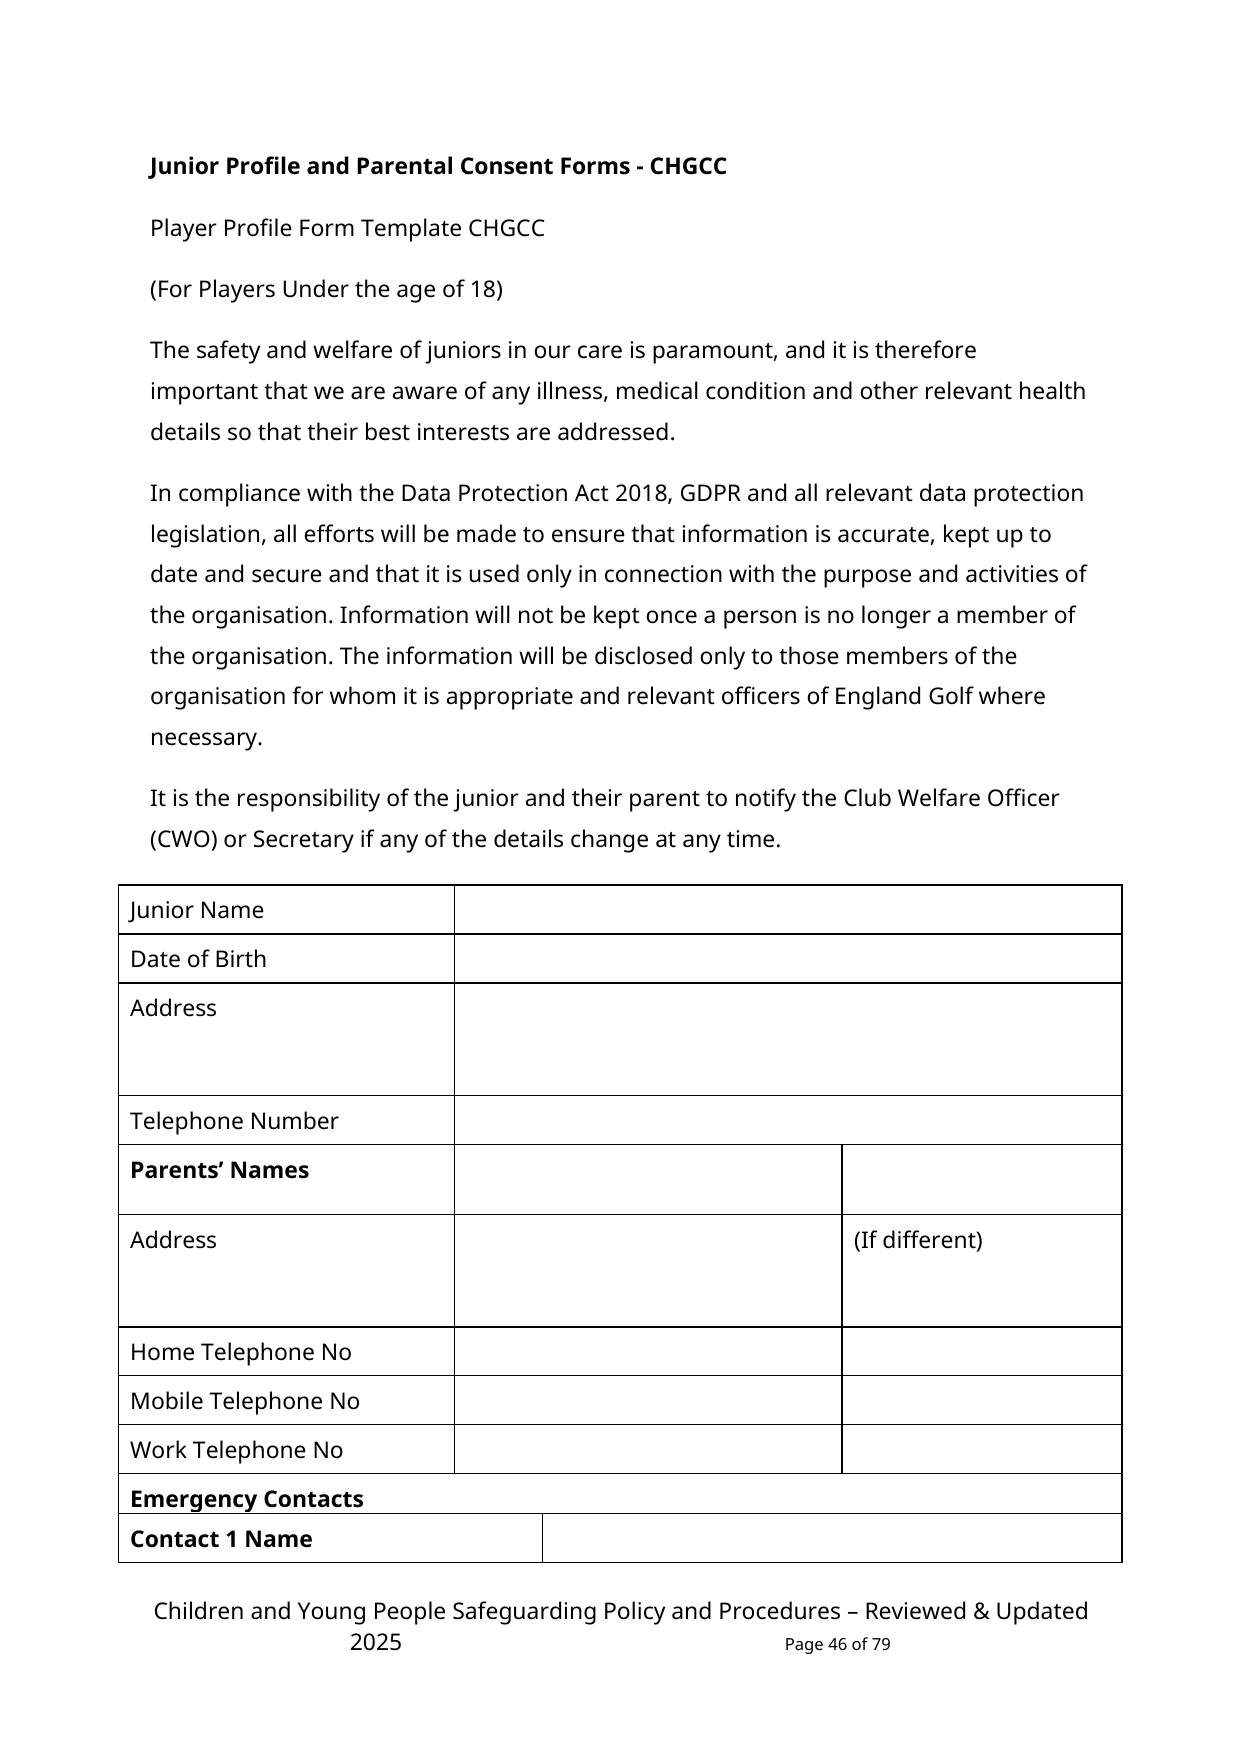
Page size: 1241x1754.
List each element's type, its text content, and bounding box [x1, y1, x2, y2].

table_cell [843, 1425, 1121, 1473]
table_cell [455, 1328, 841, 1375]
table_cell [843, 1376, 1121, 1424]
table_header [455, 886, 1121, 933]
table_cell Parents’ Names [119, 1145, 454, 1214]
text Junior Profile and Parental Consent Forms - CHGCC [150, 150, 1090, 181]
table_cell [455, 984, 1121, 1095]
table_cell [455, 935, 1121, 982]
table_cell [455, 1376, 841, 1424]
table_cell Emergency Contacts [119, 1474, 1121, 1513]
table_cell Address [119, 984, 454, 1095]
table_cell Home Telephone No [119, 1328, 454, 1375]
text (For Players Under the age of 18) [150, 273, 1090, 304]
table_cell [455, 1096, 1121, 1144]
text It is the responsibility of the junior and their parent to notify the Club Welfare Officer (CWO) or Secretary if any of the details change at any time. [150, 782, 1090, 854]
table_cell Work Telephone No [119, 1425, 454, 1473]
table_cell Mobile Telephone No [119, 1376, 454, 1424]
text In compliance with the Data Protection Act 2018, GDPR and all relevant data protection legislation, all efforts will be made to ensure that information is accurate, kept up to date and secure and that it is used only in connection with the purpose and activities of the organisation. Information will not be kept once a person is no longer a member of the organisation. The information will be disclosed only to those members of the organisation for whom it is appropriate and relevant officers of England Golf where necessary. [150, 477, 1090, 752]
table_cell (If different) [843, 1215, 1121, 1326]
table_header Junior Name [119, 886, 454, 933]
table_cell [843, 1328, 1121, 1375]
table_cell Date of Birth [119, 935, 454, 982]
table_cell [543, 1514, 1121, 1562]
table_cell [455, 1145, 841, 1214]
table_cell [455, 1215, 841, 1326]
text The safety and welfare of juniors in our care is paramount, and it is therefore important that we are aware of any illness, medical condition and other relevant health details so that their best interests are addressed. [150, 334, 1090, 447]
table_cell [843, 1145, 1121, 1214]
text Player Profile Form Template CHGCC [150, 211, 1090, 243]
table_cell Telephone Number [119, 1096, 454, 1144]
table_cell Address [119, 1215, 454, 1326]
table_cell Contact 1 Name [119, 1514, 542, 1562]
table_cell [455, 1425, 841, 1473]
